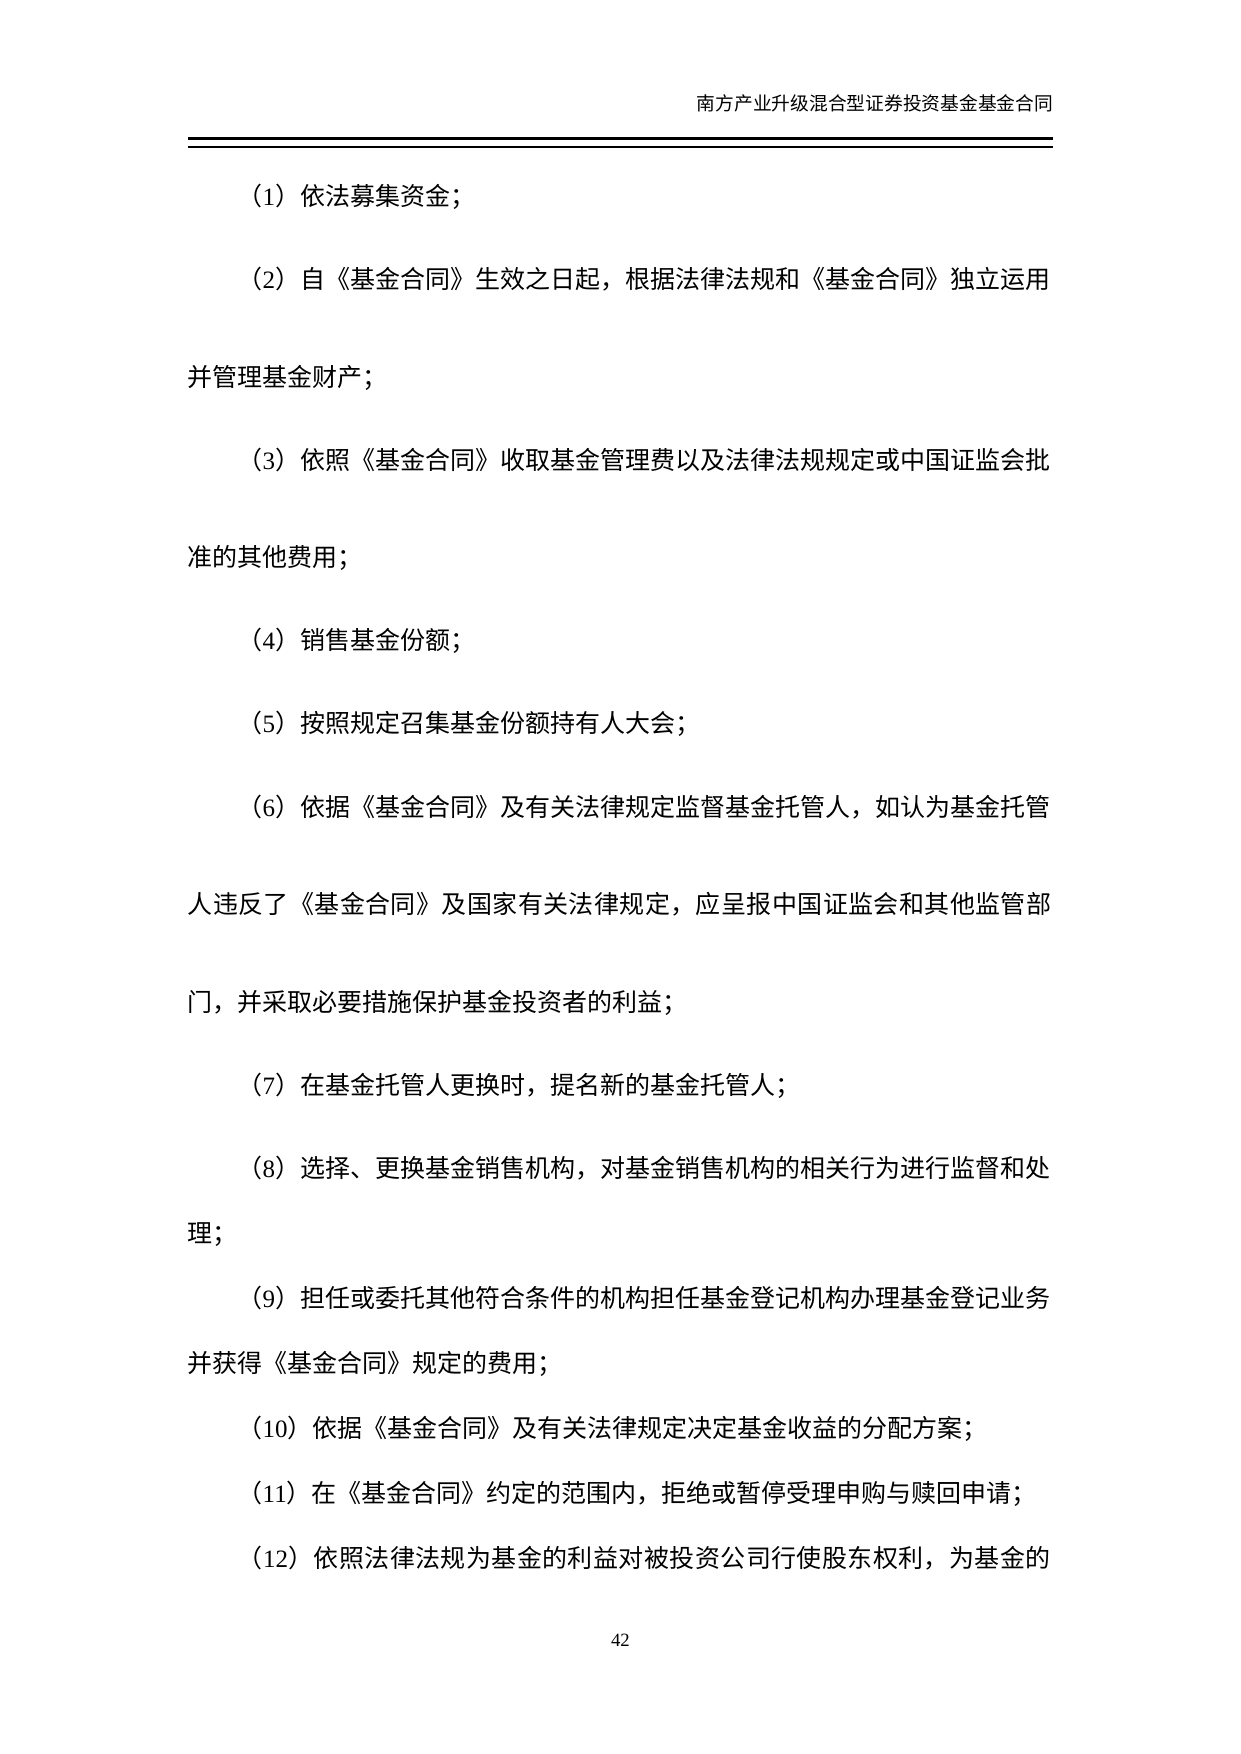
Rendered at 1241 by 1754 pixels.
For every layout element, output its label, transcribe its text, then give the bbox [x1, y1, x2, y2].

text （4）销售基金份额； [187, 606, 1053, 671]
text （7）在基金托管人更换时，提名新的基金托管人； [187, 1051, 1053, 1116]
text （1）依法募集资金； [187, 162, 1053, 227]
text （2）自《基金合同》生效之日起，根据法律法规和《基金合同》独立运用并管理基金财产； [187, 245, 1053, 408]
text （11）在《基金合同》约定的范围内，拒绝或暂停受理申购与赎回申请； [187, 1459, 1053, 1524]
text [187, 1524, 1053, 1589]
text （8）选择、更换基金销售机构，对基金销售机构的相关行为进行监督和处理； [187, 1134, 1053, 1264]
text （3）依照《基金合同》收取基金管理费以及法律法规规定或中国证监会批准的其他费用； [187, 426, 1053, 588]
text （5）按照规定召集基金份额持有人大会； [187, 689, 1053, 754]
text （6）依据《基金合同》及有关法律规定监督基金托管人，如认为基金托管人违反了《基金合同》及国家有关法律规定，应呈报中国证监会和其他监管部门，并采取必要措施保护基金投资者的利益； [187, 773, 1053, 1033]
text （9）担任或委托其他符合条件的机构担任基金登记机构办理基金登记业务并获得《基金合同》规定的费用； [187, 1264, 1053, 1394]
text （10）依据《基金合同》及有关法律规定决定基金收益的分配方案； [187, 1394, 1053, 1459]
